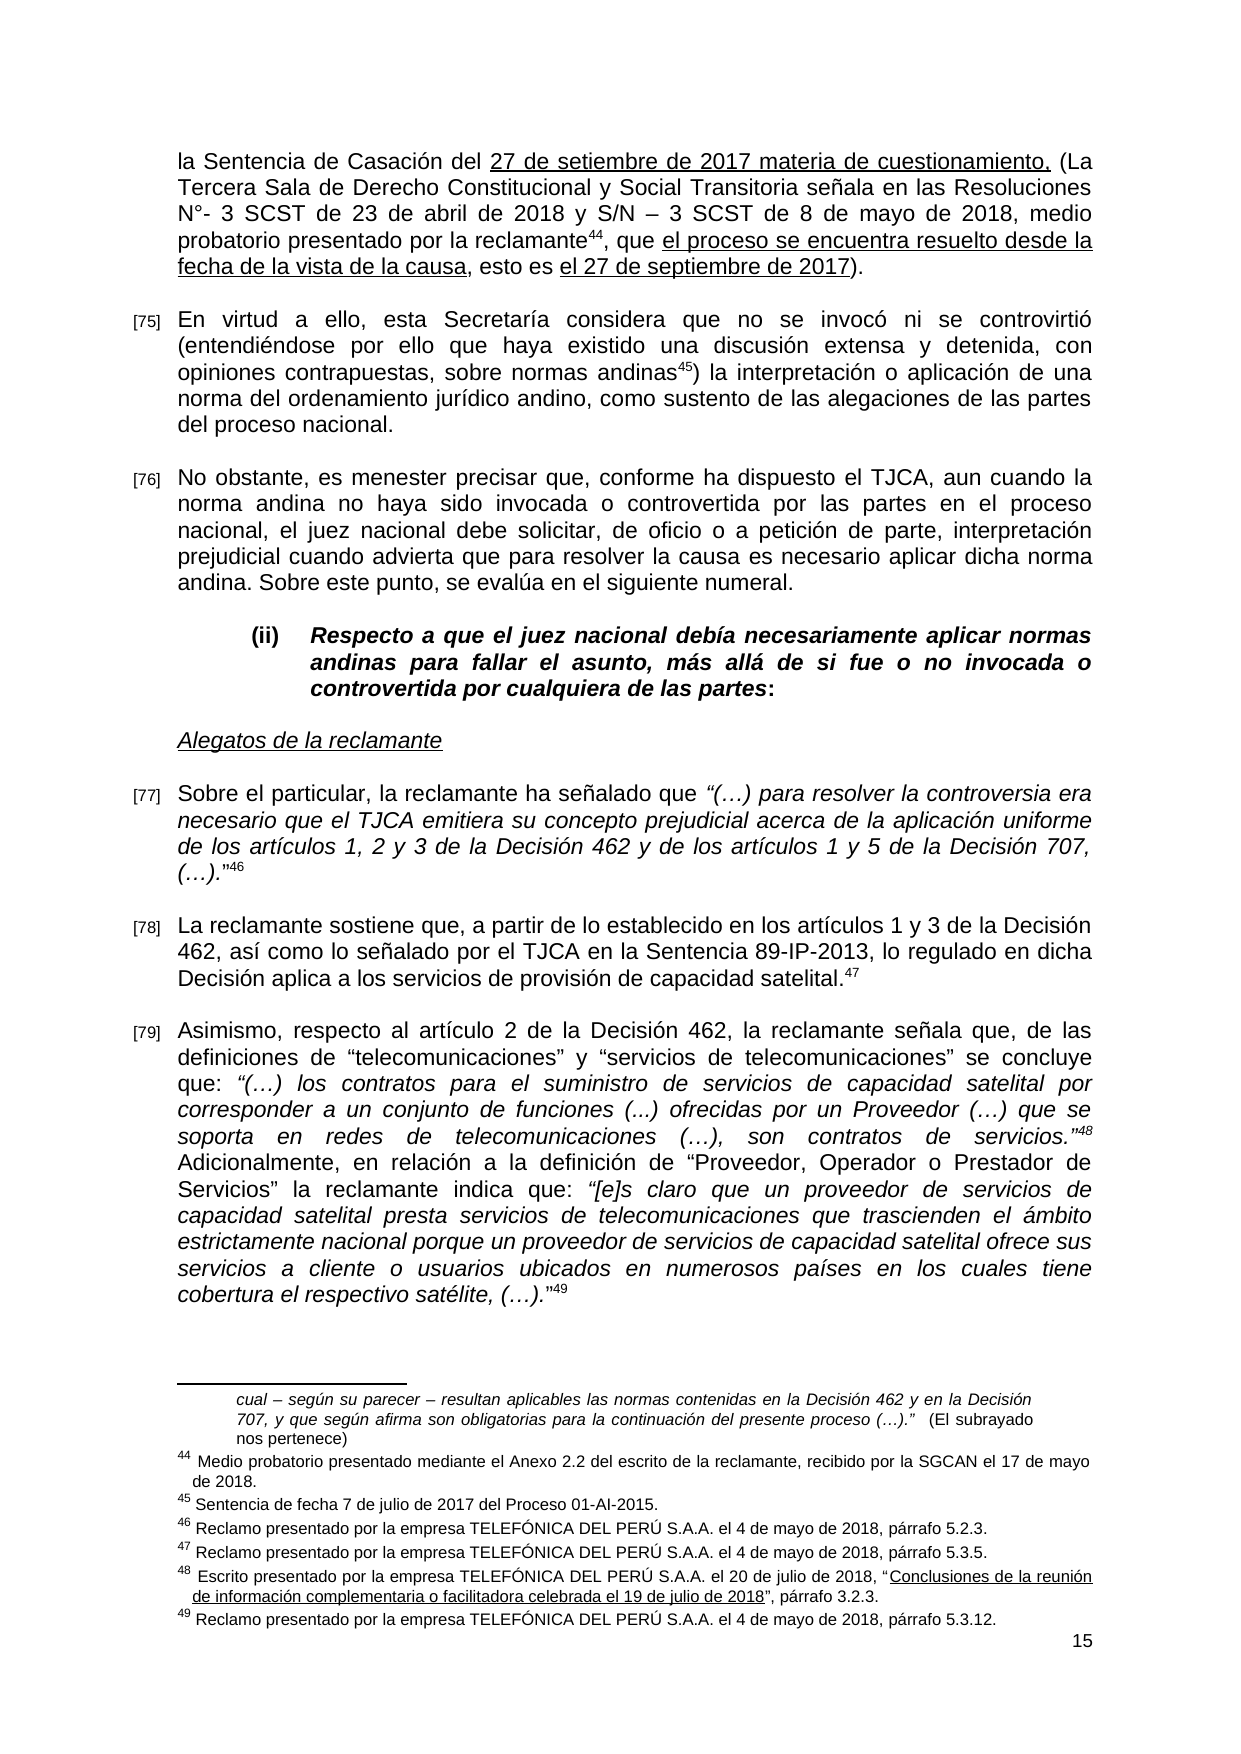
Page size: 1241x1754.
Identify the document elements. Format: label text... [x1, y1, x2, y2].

list La reclamante sostiene que, a partir de lo establecido en los artículos 1 y 3 de la Decisión 462, así como lo señalado por el TJCA en la Sentencia 89-IP-2013, lo regulado en dicha Decisión aplica a los servicios de provisión de capacidad satelital. [133, 912, 1092, 991]
list Sobre el particular, la reclamante ha señalado que “(…) para resolver la controversia era necesario que el TJCA emitiera su concepto prejudicial acerca de la aplicación uniforme de los artículos 1, 2 y 3 de la Decisión 462 y de los artículos 1 y 5 de la Decisión 707, (…).” [133, 780, 1092, 886]
list En virtud a ello, esta Secretaría considera que no se invocó ni se controvirtió (entendiéndose por ello que haya existido una discusión extensa y detenida, con opiniones contrapuestas, sobre normas andinas) la interpretación o aplicación de una norma del ordenamiento jurídico andino, como sustento de las alegaciones de las partes del proceso nacional. [133, 306, 1092, 438]
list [133, 148, 1092, 279]
list Asimismo, respecto al artículo 2 de la Decisión 462, la reclamante señala que, de las definiciones de “telecomunicaciones” y “servicios de telecomunicaciones” se concluye que: “(…) los contratos para el suministro de servicios de capacidad satelital por corresponder a un conjunto de funciones (...) ofrecidas por un Proveedor (…) que se soporta en redes de telecomunicaciones (…), son contratos de servicios.” Adicionalmente, en relación a la definición de “Proveedor, Operador o Prestador de Servicios” la reclamante indica que: “[e]s claro que un proveedor de servicios de capacidad satelital presta servicios de telecomunicaciones que trascienden el ámbito estrictamente nacional porque un proveedor de servicios de capacidad satelital ofrece sus servicios a cliente o usuarios ubicados en numerosos países en los cuales tiene cobertura el respectivo satélite, (…).” [133, 1017, 1092, 1307]
list No obstante, es menester precisar que, conforme ha dispuesto el TJCA, aun cuando la norma andina no haya sido invocada o controvertida por las partes en el proceso nacional, el juez nacional debe solicitar, de oficio o a petición de parte, interpretación prejudicial cuando advierta que para resolver la causa es necesario aplicar dicha norma andina. Sobre este punto, se evalúa en el siguiente numeral. [133, 464, 1092, 596]
text Alegatos de la reclamante [177, 727, 1092, 754]
list (ii) Respecto a que el juez nacional debía necesariamente aplicar normas andinas para fallar el asunto, más allá de si fue o no invocada o controvertida por cualquiera de las partes: [251, 622, 1092, 701]
